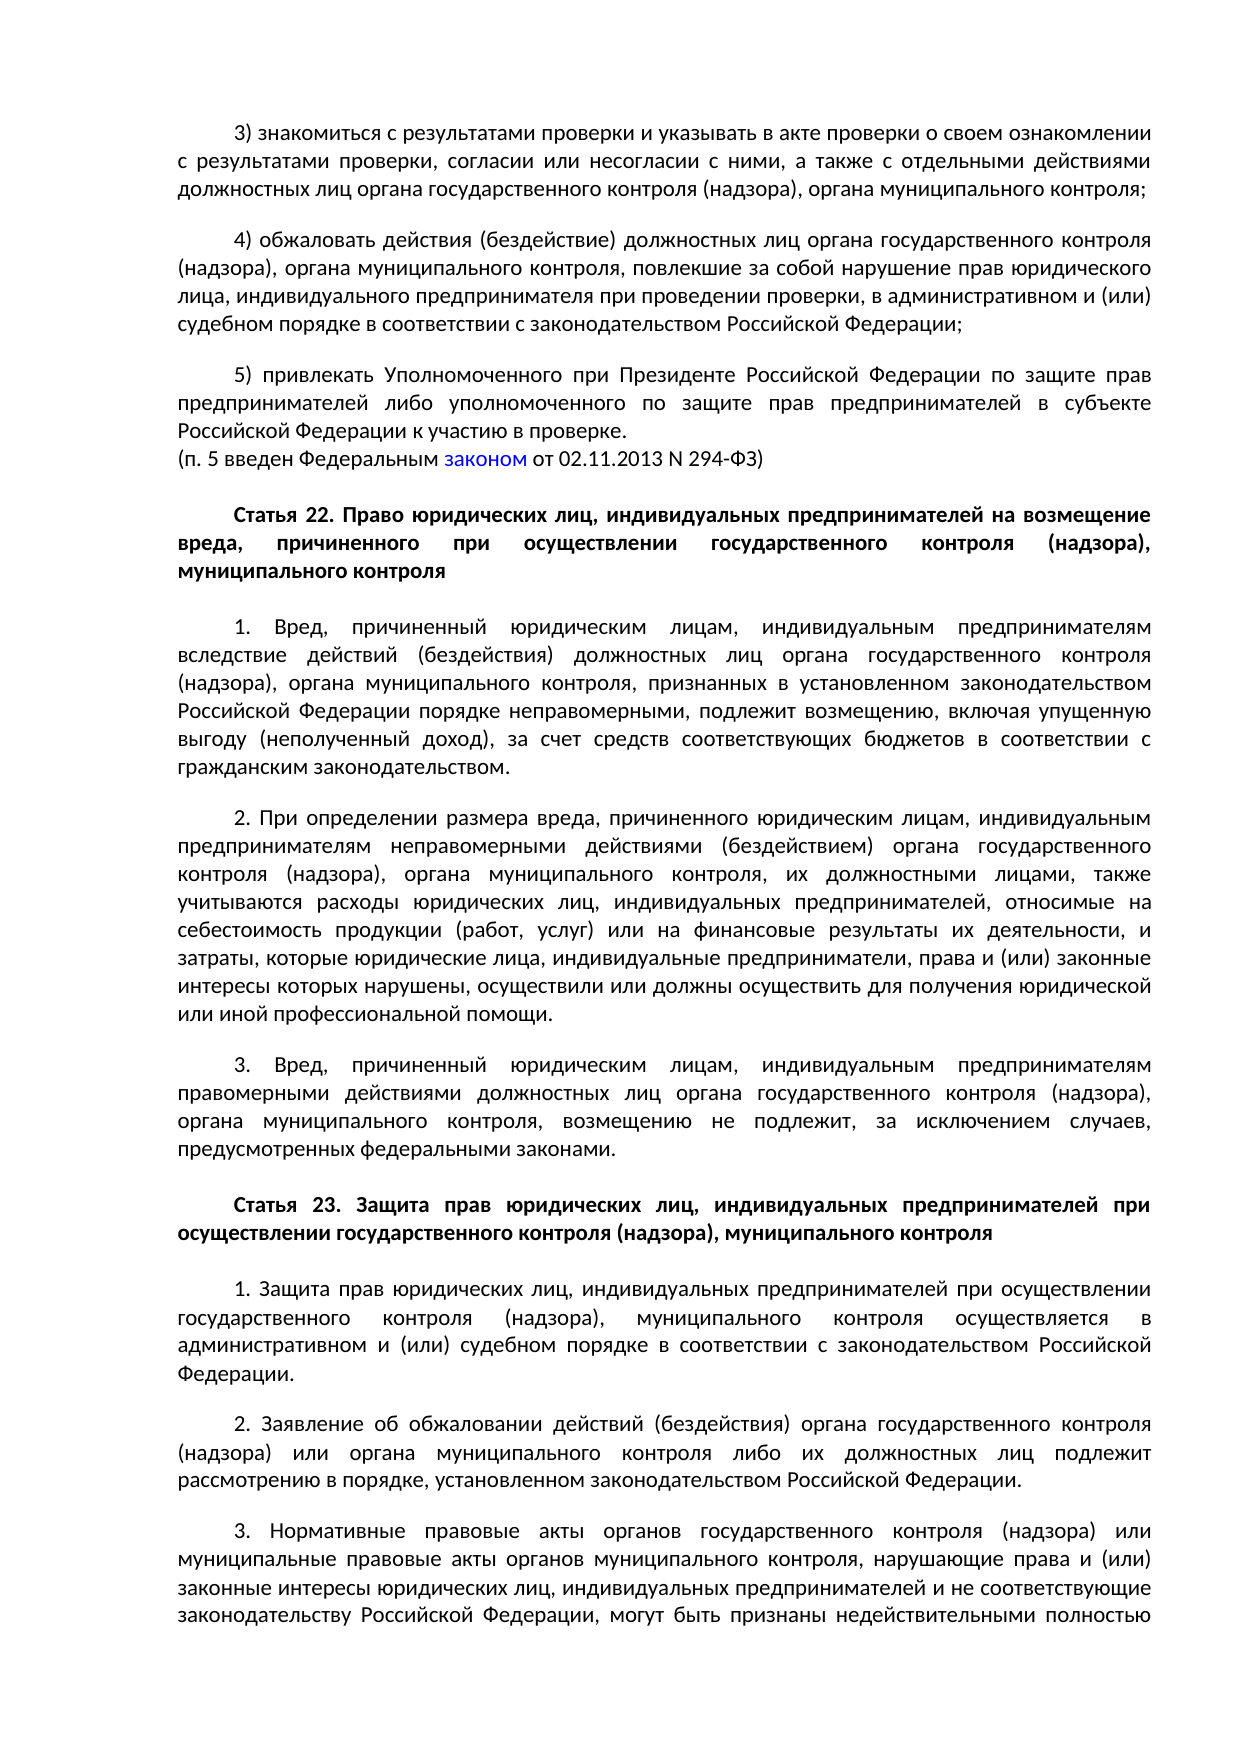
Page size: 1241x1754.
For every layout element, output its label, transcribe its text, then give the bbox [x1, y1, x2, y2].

text 3) знакомиться с результатами проверки и указывать в акте проверки о своем ознакомлении с результатами проверки, согласии или несогласии с ними, а также с отдельными действиями должностных лиц органа государственного контроля (надзора), органа муниципального контроля; [177, 118, 1152, 202]
text 3. Вред, причиненный юридическим лицам, индивидуальным предпринимателям правомерными действиями должностных лиц органа государственного контроля (надзора), органа муниципального контроля, возмещению не подлежит, за исключением случаев, предусмотренных федеральными законами. [177, 1050, 1152, 1162]
text 5) привлекать Уполномоченного при Президенте Российской Федерации по защите прав предпринимателей либо уполномоченного по защите прав предпринимателей в субъекте Российской Федерации к участию в проверке. [177, 360, 1152, 444]
text 2. Заявление об обжаловании действий (бездействия) органа государственного контроля (надзора) или органа муниципального контроля либо их должностных лиц подлежит рассмотрению в порядке, установленном законодательством Российской Федерации. [177, 1409, 1152, 1494]
text 1. Вред, причиненный юридическим лицам, индивидуальным предпринимателям вследствие действий (бездействия) должностных лиц органа государственного контроля (надзора), органа муниципального контроля, признанных в установленном законодательством Российской Федерации порядке неправомерными, подлежит возмещению, включая упущенную выгоду (неполученный доход), за счет средств соответствующих бюджетов в соответствии с гражданским законодательством. [177, 612, 1152, 780]
text (п. 5 введен Федеральным законом от 02.11.2013 N 294-ФЗ) [177, 444, 1152, 472]
text 1. Защита прав юридических лиц, индивидуальных предпринимателей при осуществлении государственного контроля (надзора), муниципального контроля осуществляется в административном и (или) судебном порядке в соответствии с законодательством Российской Федерации. [177, 1274, 1152, 1387]
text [177, 1517, 1152, 1629]
title Статья 23. Защита прав юридических лиц, индивидуальных предпринимателей при осуществлении государственного контроля (надзора), муниципального контроля [177, 1191, 1152, 1247]
title Статья 22. Право юридических лиц, индивидуальных предпринимателей на возмещение вреда, причиненного при осуществлении государственного контроля (надзора), муниципального контроля [177, 500, 1152, 584]
text 2. При определении размера вреда, причиненного юридическим лицам, индивидуальным предпринимателям неправомерными действиями (бездействием) органа государственного контроля (надзора), органа муниципального контроля, их должностными лицами, также учитываются расходы юридических лиц, индивидуальных предпринимателей, относимые на себестоимость продукции (работ, услуг) или на финансовые результаты их деятельности, и затраты, которые юридические лица, индивидуальные предприниматели, права и (или) законные интересы которых нарушены, осуществили или должны осуществить для получения юридической или иной профессиональной помощи. [177, 803, 1152, 1027]
text 4) обжаловать действия (бездействие) должностных лиц органа государственного контроля (надзора), органа муниципального контроля, повлекшие за собой нарушение прав юридического лица, индивидуального предпринимателя при проведении проверки, в административном и (или) судебном порядке в соответствии с законодательством Российской Федерации; [177, 225, 1152, 337]
